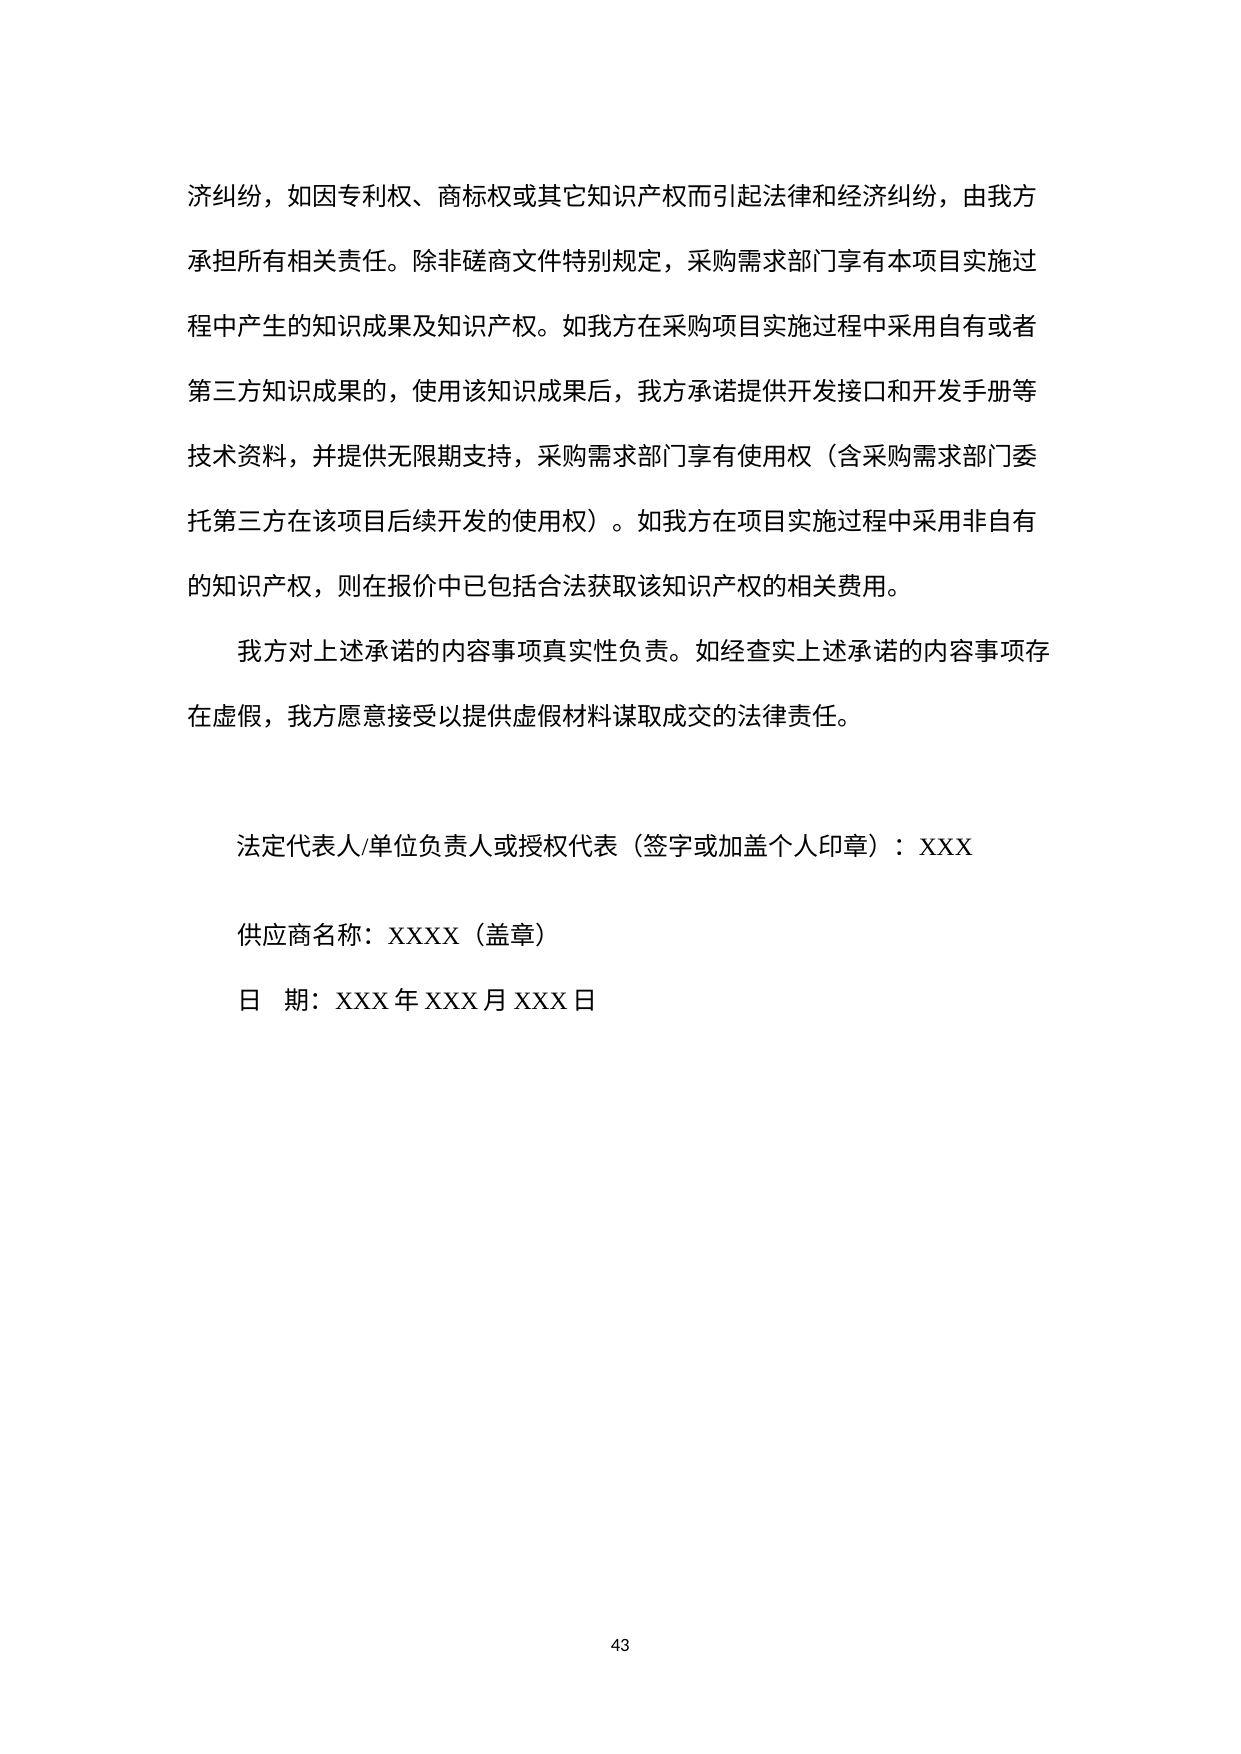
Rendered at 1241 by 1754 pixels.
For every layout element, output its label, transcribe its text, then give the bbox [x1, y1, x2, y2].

text 供应商名称：XXXX（盖章） [187, 901, 1053, 966]
text 日 期：XXX年XXX月XXX日 [187, 966, 1053, 1031]
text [187, 162, 1053, 617]
text 法定代表人/单位负责人或授权代表（签字或加盖个人印章）：XXX [187, 812, 1053, 877]
text 我方对上述承诺的内容事项真实性负责。如经查实上述承诺的内容事项存在虚假，我方愿意接受以提供虚假材料谋取成交的法律责任。 [187, 617, 1053, 747]
